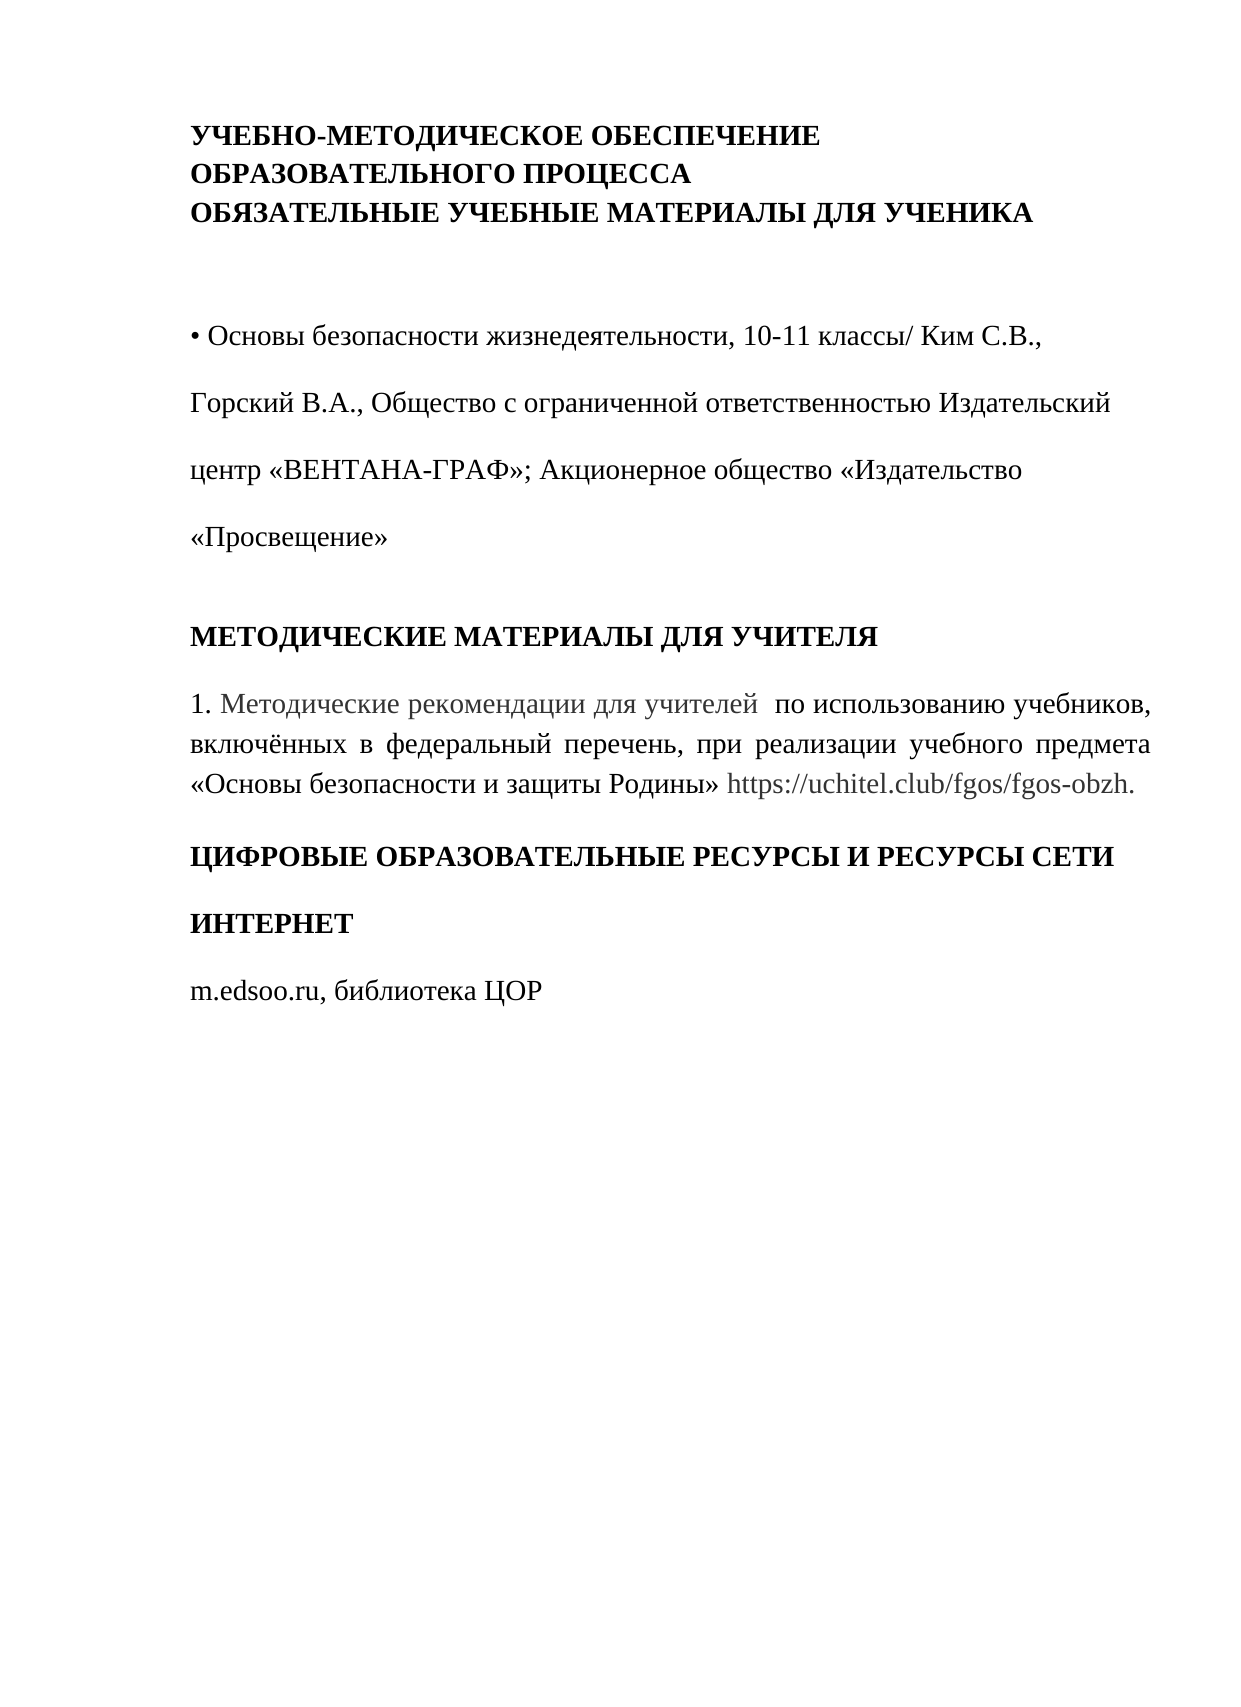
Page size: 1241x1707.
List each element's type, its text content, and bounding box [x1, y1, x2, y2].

text • Основы безопасности жизнедеятельности, 10-11 классы/ Ким С.В., Горский В.А., Общество с ограниченной ответственностью Издательский центр «ВЕНТАНА-ГРАФ»; Акционерное общество «Издательство «Просвещение» [190, 318, 1152, 553]
text УЧЕБНО-МЕТОДИЧЕСКОЕ ОБЕСПЕЧЕНИЕ ОБРАЗОВАТЕЛЬНОГО ПРОЦЕССА [190, 118, 1152, 190]
text ОБЯЗАТЕЛЬНЫЕ УЧЕБНЫЕ МАТЕРИАЛЫ ДЛЯ УЧЕНИКА [190, 195, 1152, 229]
text МЕТОДИЧЕСКИЕ МАТЕРИАЛЫ ДЛЯ УЧИТЕЛЯ [190, 619, 1152, 652]
text ЦИФРОВЫЕ ОБРАЗОВАТЕЛЬНЫЕ РЕСУРСЫ И РЕСУРСЫ СЕТИ ИНТЕРНЕТ [190, 839, 1152, 939]
text 1. Методические рекомендации для учителей по использованию учебников, включённых в федеральный перечень, при реализации учебного предмета «Основы безопасности и защиты Родины» https://uchitel.club/fgos/fgos-obzh. [190, 686, 1152, 800]
text m.edsoo.ru, библиотека ЦОР [190, 973, 1152, 1006]
